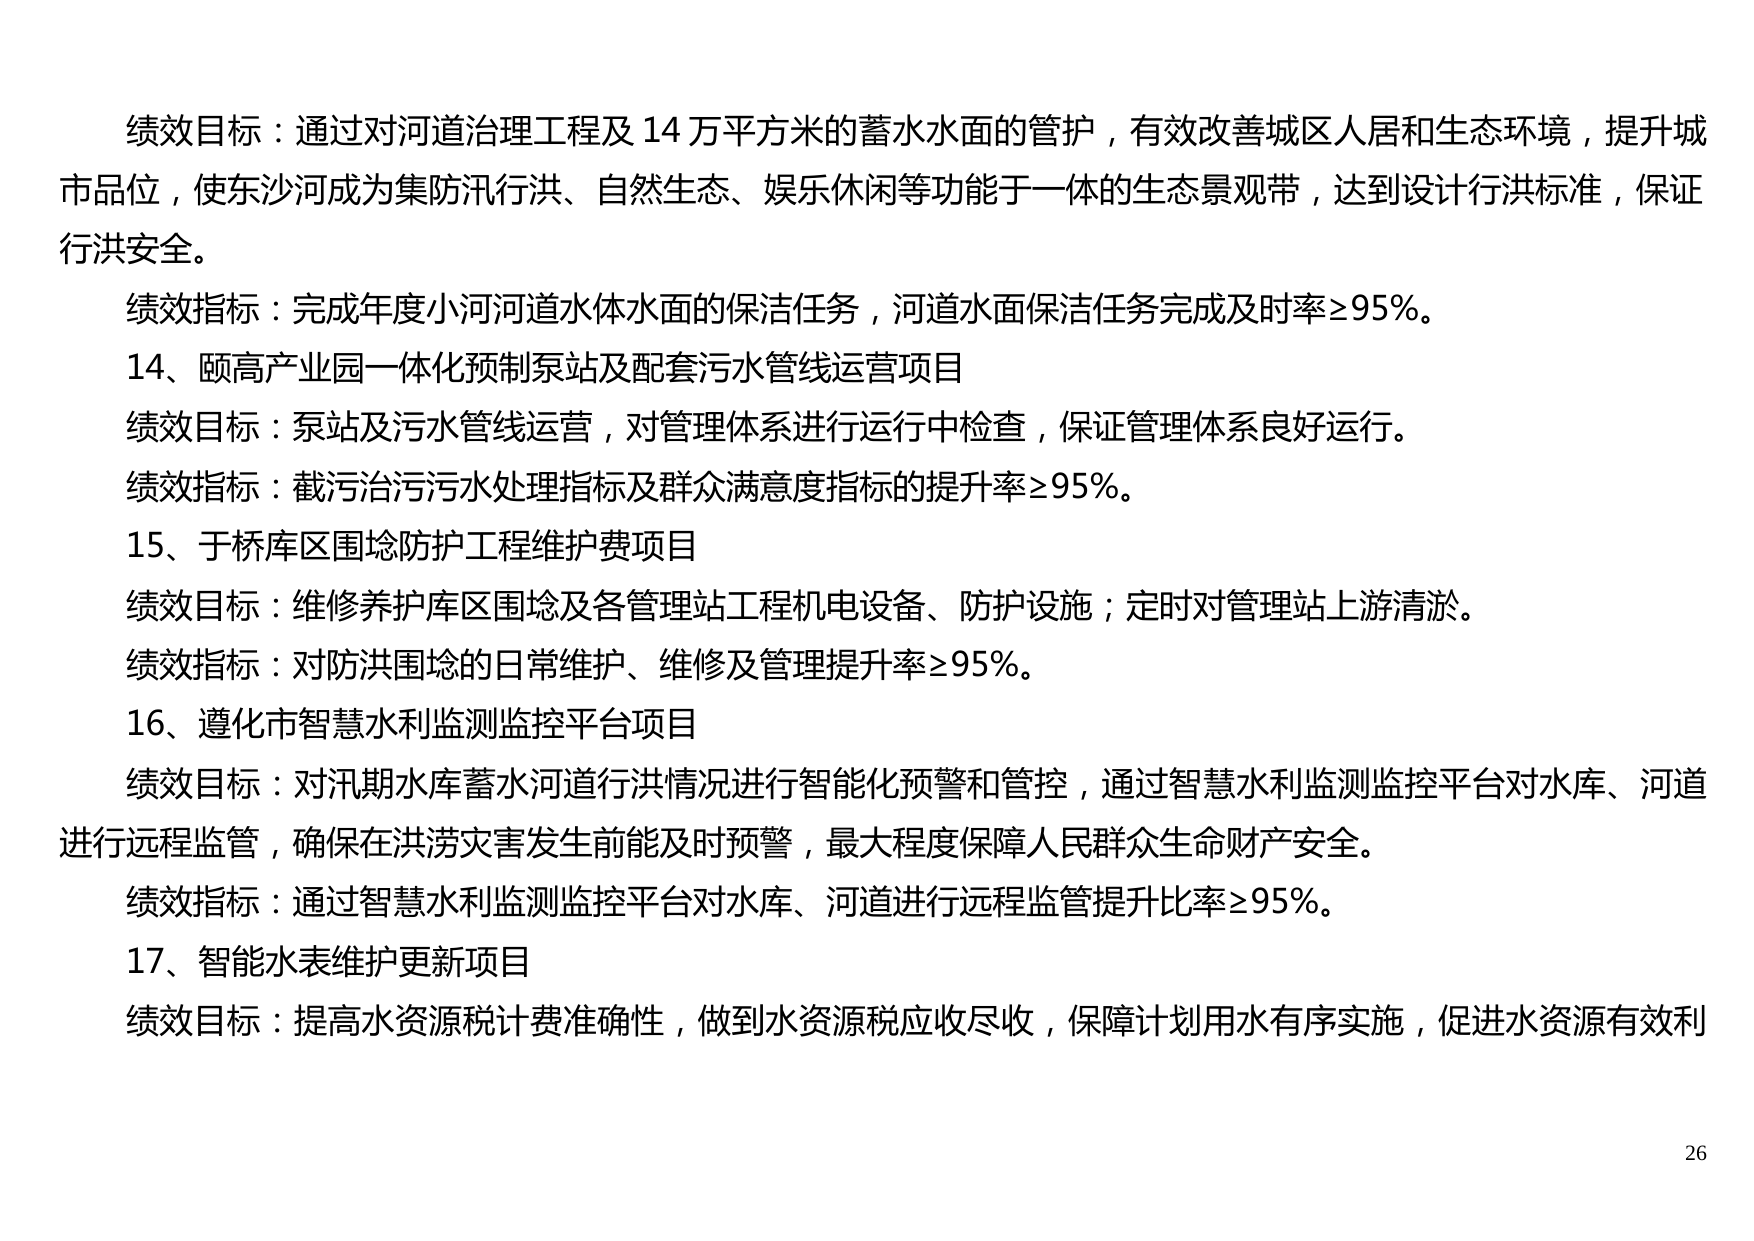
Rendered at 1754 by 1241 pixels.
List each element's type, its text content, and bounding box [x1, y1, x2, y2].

text 绩效指标：截污治污污水处理指标及群众满意度指标的提升率≥95%。 [59, 451, 1707, 510]
text 15、于桥库区围埝防护工程维护费项目 [59, 510, 1707, 569]
text 绩效目标：维修养护库区围埝及各管理站工程机电设备、防护设施；定时对管理站上游清淤。 [59, 569, 1707, 629]
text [59, 985, 1707, 1092]
text 17、智能水表维护更新项目 [59, 926, 1707, 985]
text 绩效指标：完成年度小河河道水体水面的保洁任务，河道水面保洁任务完成及时率≥95%。 [59, 273, 1707, 332]
text 16、遵化市智慧水利监测监控平台项目 [59, 688, 1707, 748]
text 绩效目标：对汛期水库蓄水河道行洪情况进行智能化预警和管控，通过智慧水利监测监控平台对水库、河道进行远程监管，确保在洪涝灾害发生前能及时预警，最大程度保障人民群众生命财产安全。 [59, 748, 1707, 866]
text 绩效指标：通过智慧水利监测监控平台对水库、河道进行远程监管提升比率≥95%。 [59, 866, 1707, 926]
text 绩效目标：泵站及污水管线运营，对管理体系进行运行中检查，保证管理体系良好运行。 [59, 391, 1707, 451]
text 绩效指标：对防洪围埝的日常维护、维修及管理提升率≥95%。 [59, 629, 1707, 688]
text 14、颐高产业园一体化预制泵站及配套污水管线运营项目 [59, 332, 1707, 391]
text 绩效目标：通过对河道治理工程及14万平方米的蓄水水面的管护，有效改善城区人居和生态环境，提升城市品位，使东沙河成为集防汛行洪、自然生态、娱乐休闲等功能于一体的生态景观带，达到设计行洪标准，保证行洪安全。 [59, 94, 1707, 273]
